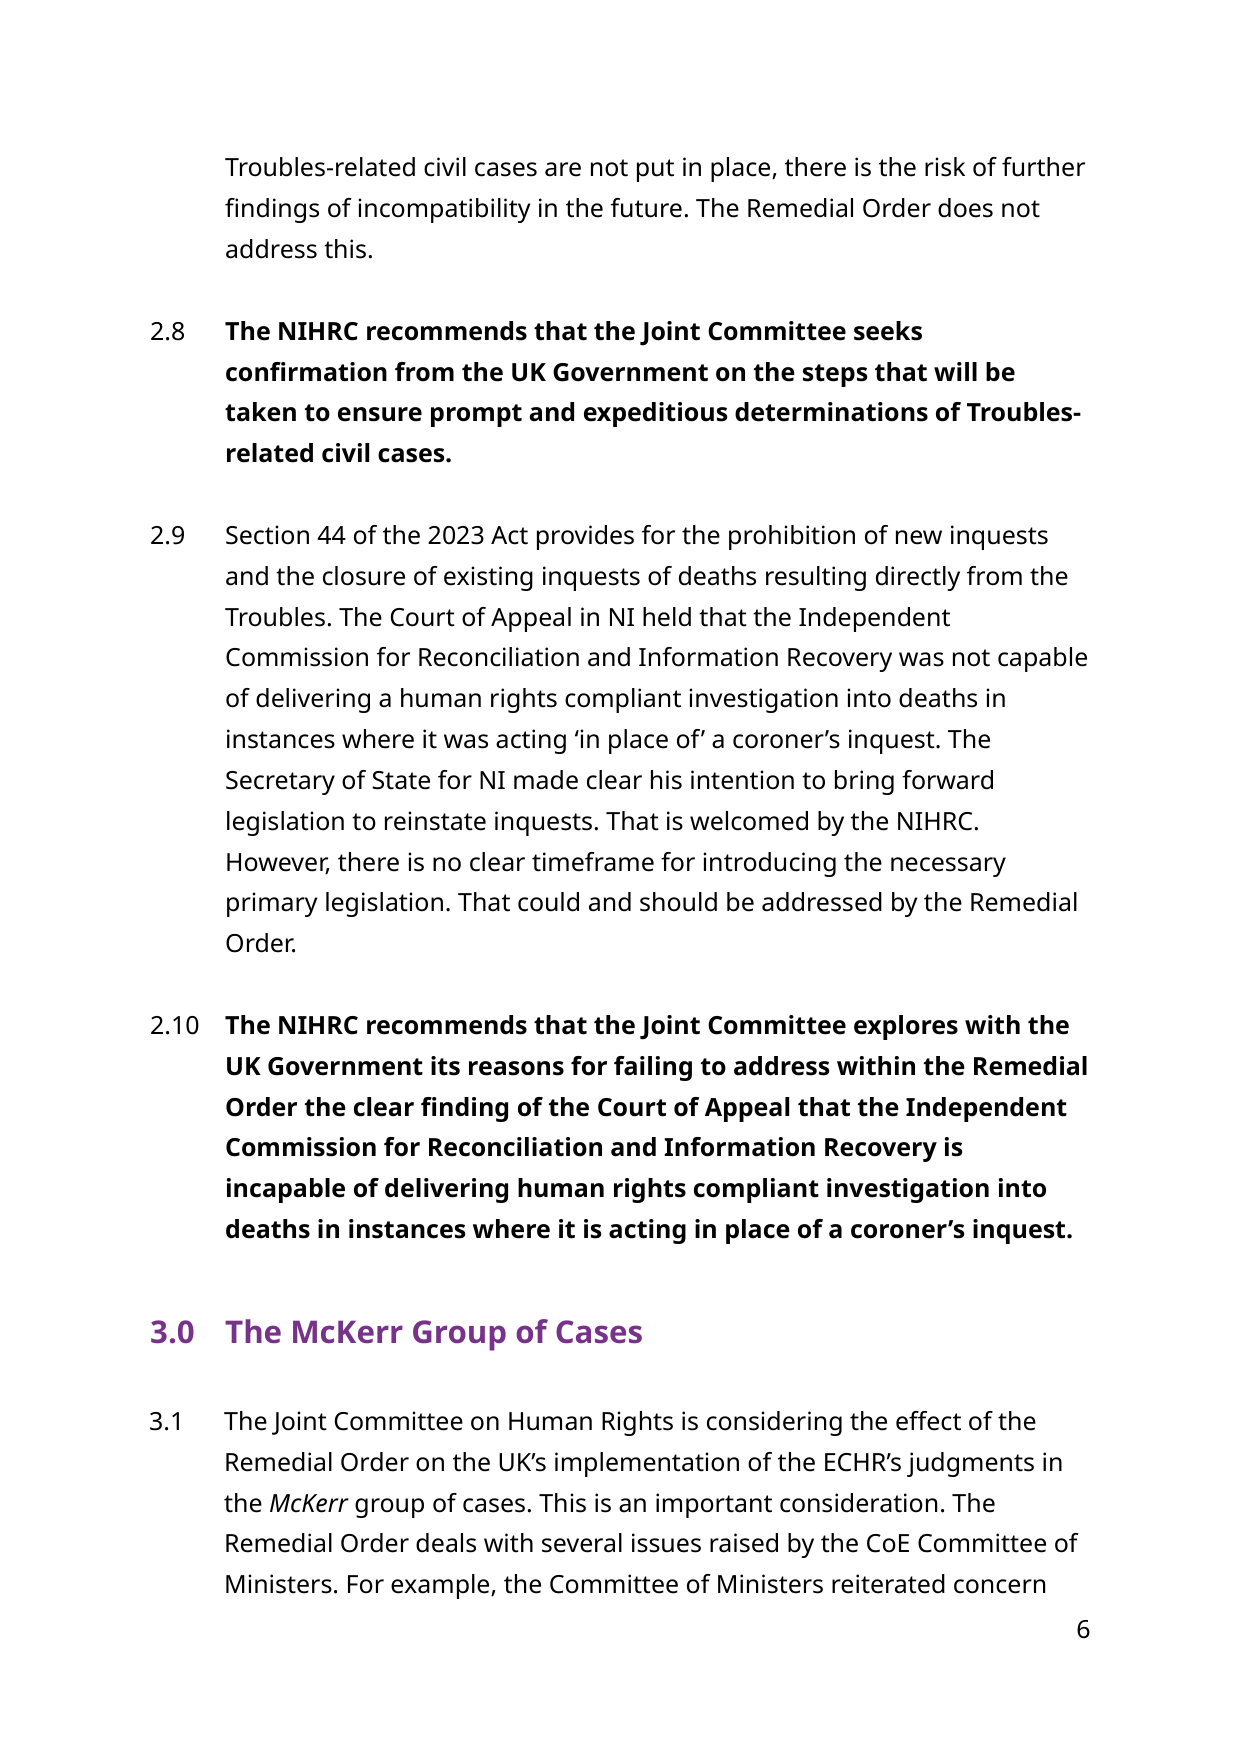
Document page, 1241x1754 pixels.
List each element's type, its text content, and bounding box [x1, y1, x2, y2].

list The NIHRC recommends that the Joint Committee explores with the UK Government its reasons for failing to address within the Remedial Order the clear finding of the Court of Appeal that the Independent Commission for Reconciliation and Information Recovery is incapable of delivering human rights compliant investigation into deaths in instances where it is acting in place of a coroner’s inquest. [150, 1007, 1090, 1246]
list The NIHRC recommends that the Joint Committee seeks confirmation from the UK Government on the steps that will be taken to ensure prompt and expeditious determinations of Troubles-related civil cases. [150, 313, 1090, 470]
list Section 44 of the 2023 Act provides for the prohibition of new inquests and the closure of existing inquests of deaths resulting directly from the Troubles. The Court of Appeal in NI held that the Independent Commission for Reconciliation and Information Recovery was not capable of delivering a human rights compliant investigation into deaths in instances where it was acting ‘in place of’ a coroner’s inquest. The Secretary of State for NI made clear his intention to bring forward legislation to reinstate inquests. That is welcomed by the NIHRC. However, there is no clear timeframe for introducing the necessary primary legislation. That could and should be addressed by the Remedial Order. [150, 517, 1090, 960]
subtitle The McKerr Group of Cases [150, 1310, 1090, 1353]
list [150, 150, 1090, 266]
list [149, 1403, 1090, 1601]
